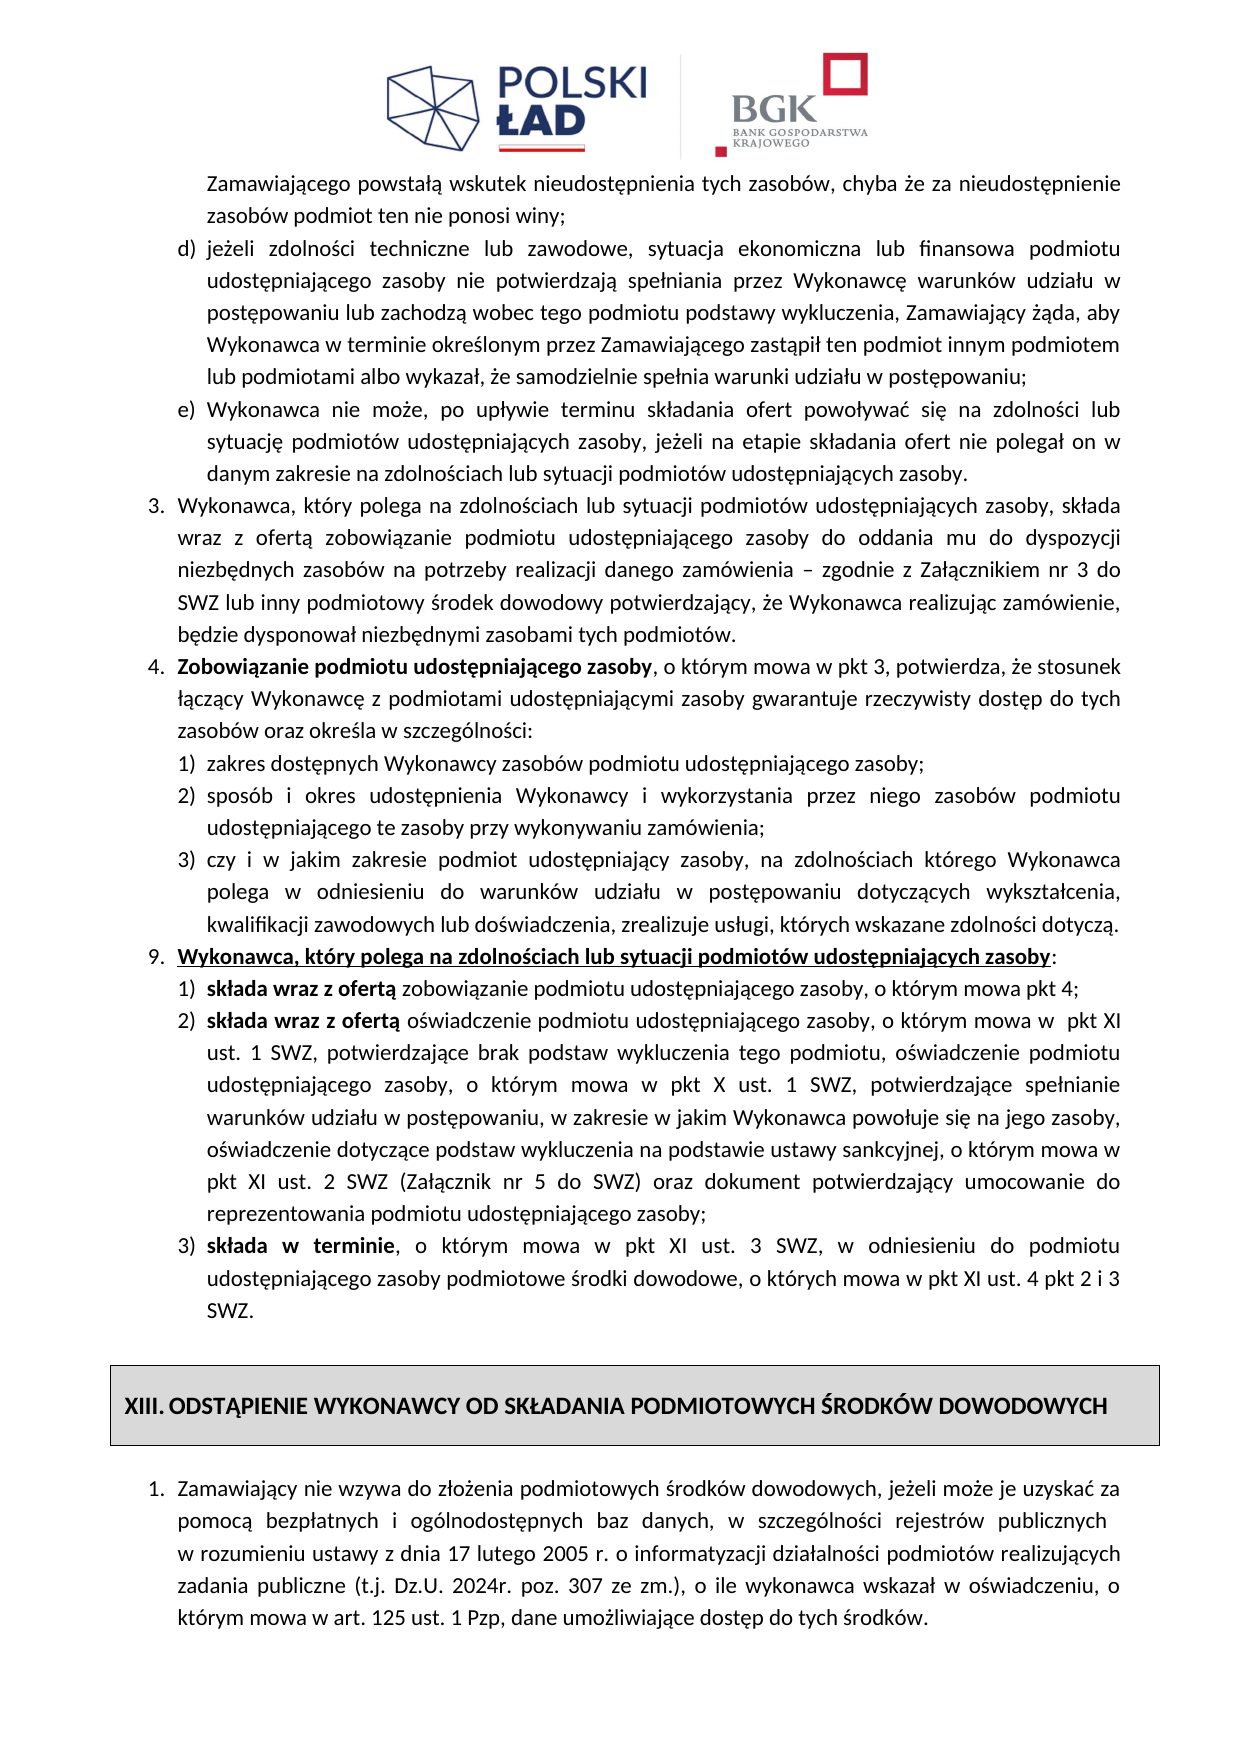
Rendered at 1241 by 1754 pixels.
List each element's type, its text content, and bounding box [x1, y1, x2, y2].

list sposób i okres udostępnienia Wykonawcy i wykorzystania przez niego zasobów podmiotu udostępniającego te zasoby przy wykonywaniu zamówienia; [177, 781, 1122, 841]
list jeżeli zdolności techniczne lub zawodowe, sytuacja ekonomiczna lub finansowa podmiotu udostępniającego zasoby nie potwierdzają spełniania przez Wykonawcę warunków udziału w postępowaniu lub zachodzą wobec tego podmiotu podstawy wykluczenia, Zamawiający żąda, aby Wykonawca w terminie określonym przez Zamawiającego zastąpił ten podmiot innym podmiotem lub podmiotami albo wykazał, że samodzielnie spełnia warunki udziału w postępowaniu; [177, 234, 1122, 391]
table_header ODSTĄPIENIE WYKONAWCY OD SKŁADANIA PODMIOTOWYCH ŚRODKÓW DOWODOWYCH [111, 1366, 1159, 1445]
list czy i w jakim zakresie podmiot udostępniający zasoby, na zdolnościach którego Wykonawca polega w odniesieniu do warunków udziału w postępowaniu dotyczących wykształcenia, kwalifikacji zawodowych lub doświadczenia, zrealizuje usługi, których wskazane zdolności dotyczą. [177, 845, 1122, 938]
list Wykonawca nie może, po upływie terminu składania ofert powoływać się na zdolności lub sytuację podmiotów udostępniających zasoby, jeżeli na etapie składania ofert nie polegał on w danym zakresie na zdolnościach lub sytuacji podmiotów udostępniających zasoby. [177, 395, 1122, 487]
list składa w terminie, o którym mowa w pkt XI ust. 3 SWZ, w odniesieniu do podmiotu udostępniającego zasoby podmiotowe środki dowodowe, o których mowa w pkt XI ust. 4 pkt 2 i 3 SWZ. [177, 1232, 1122, 1324]
list Zamawiający nie wzywa do złożenia podmiotowych środków dowodowych, jeżeli może je uzyskać za pomocą bezpłatnych i ogólnodostępnych baz danych, w szczególności rejestrów publicznych w rozumieniu ustawy z dnia 17 lutego 2005 r. o informatyzacji działalności podmiotów realizujących zadania publiczne (t.j. Dz.U. 2024r. poz. 307 ze zm.), o ile wykonawca wskazał w oświadczeniu, o którym mowa w art. 125 ust. 1 Pzp, dane umożliwiające dostęp do tych środków. [148, 1474, 1122, 1631]
list składa wraz z ofertą zobowiązanie podmiotu udostępniającego zasoby, o którym mowa pkt 4; [177, 974, 1122, 1002]
list składa wraz z ofertą oświadczenie podmiotu udostępniającego zasoby, o którym mowa w pkt XI ust. 1 SWZ, potwierdzające brak podstaw wykluczenia tego podmiotu, oświadczenie podmiotu udostępniającego zasoby, o którym mowa w pkt X ust. 1 SWZ, potwierdzające spełnianie warunków udziału w postępowaniu, w zakresie w jakim Wykonawca powołuje się na jego zasoby, oświadczenie dotyczące podstaw wykluczenia na podstawie ustawy sankcyjnej, o którym mowa w pkt XI ust. 2 SWZ (Załącznik nr 5 do SWZ) oraz dokument potwierdzający umocowanie do reprezentowania podmiotu udostępniającego zasoby; [177, 1006, 1122, 1227]
list Wykonawca, który polega na zdolnościach lub sytuacji podmiotów udostępniających zasoby: [148, 942, 1122, 970]
list Zobowiązanie podmiotu udostępniającego zasoby, o którym mowa w pkt 3, potwierdza, że stosunek łączący Wykonawcę z podmiotami udostępniającymi zasoby gwarantuje rzeczywisty dostęp do tych zasobów oraz określa w szczególności: [148, 652, 1122, 744]
list Wykonawca, który polega na zdolnościach lub sytuacji podmiotów udostępniających zasoby, składa wraz z ofertą zobowiązanie podmiotu udostępniającego zasoby do oddania mu do dyspozycji niezbędnych zasobów na potrzeby realizacji danego zamówienia – zgodnie z Załącznikiem nr 3 do SWZ lub inny podmiotowy środek dowodowy potwierdzający, że Wykonawca realizując zamówienie, będzie dysponował niezbędnymi zasobami tych podmiotów. [148, 491, 1122, 648]
list zakres dostępnych Wykonawcy zasobów podmiotu udostępniającego zasoby; [177, 749, 1122, 777]
picture [373, 44, 897, 170]
